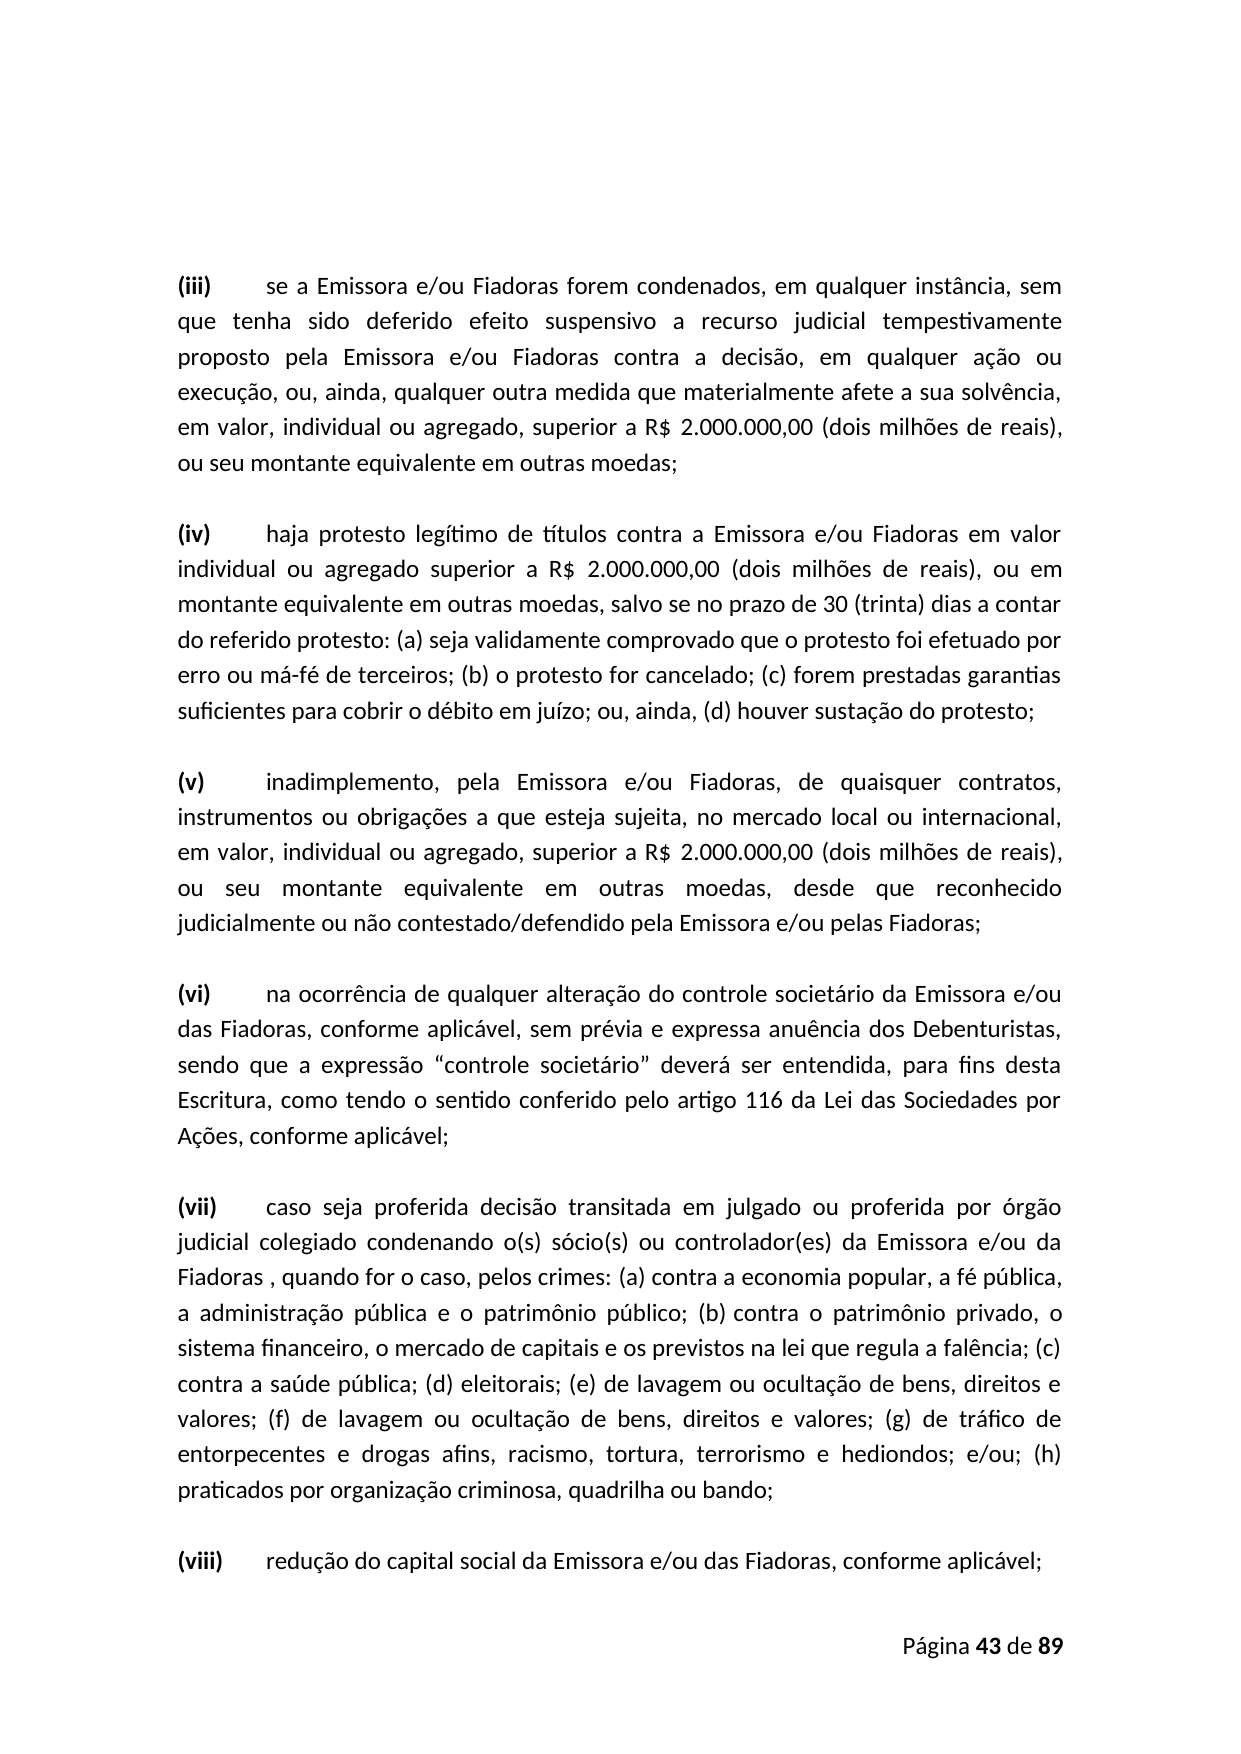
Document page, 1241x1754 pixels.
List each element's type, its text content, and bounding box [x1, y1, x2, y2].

list redução do capital social da Emissora e/ou das Fiadoras, conforme aplicável; [177, 1541, 1063, 1576]
list inadimplemento, pela Emissora e/ou Fiadoras, de quaisquer contratos, instrumentos ou obrigações a que esteja sujeita, no mercado local ou internacional, em valor, individual ou agregado, superior a R$ 2.000.000,00 (dois milhões de reais), ou seu montante equivalente em outras moedas, desde que reconhecido judicialmente ou não contestado/defendido pela Emissora e/ou pelas Fiadoras; [177, 762, 1063, 939]
list se a Emissora e/ou Fiadoras forem condenados, em qualquer instância, sem que tenha sido deferido efeito suspensivo a recurso judicial tempestivamente proposto pela Emissora e/ou Fiadoras contra a decisão, em qualquer ação ou execução, ou, ainda, qualquer outra medida que materialmente afete a sua solvência, em valor, individual ou agregado, superior a R$ 2.000.000,00 (dois milhões de reais), ou seu montante equivalente em outras moedas; [177, 266, 1063, 478]
list na ocorrência de qualquer alteração do controle societário da Emissora e/ou das Fiadoras, conforme aplicável, sem prévia e expressa anuência dos Debenturistas, sendo que a expressão “controle societário” deverá ser entendida, para fins desta Escritura, como tendo o sentido conferido pelo artigo 116 da Lei das Sociedades por Ações, conforme aplicável; [177, 974, 1063, 1151]
list caso seja proferida decisão transitada em julgado ou proferida por órgão judicial colegiado condenando o(s) sócio(s) ou controlador(es) da Emissora e/ou da Fiadoras , quando for o caso, pelos crimes: (a) contra a economia popular, a fé pública, a administração pública e o patrimônio público; (b) contra o patrimônio privado, o sistema financeiro, o mercado de capitais e os previstos na lei que regula a falência; (c) contra a saúde pública; (d) eleitorais; (e) de lavagem ou ocultação de bens, direitos e valores; (f) de lavagem ou ocultação de bens, direitos e valores; (g) de tráfico de entorpecentes e drogas afins, racismo, tortura, terrorismo e hediondos; e/ou; (h) praticados por organização criminosa, quadrilha ou bando; [177, 1187, 1063, 1505]
list haja protesto legítimo de títulos contra a Emissora e/ou Fiadoras em valor individual ou agregado superior a R$ 2.000.000,00 (dois milhões de reais), ou em montante equivalente em outras moedas, salvo se no prazo de 30 (trinta) dias a contar do referido protesto: (a) seja validamente comprovado que o protesto foi efetuado por erro ou má-fé de terceiros; (b) o protesto for cancelado; (c) forem prestadas garantias suficientes para cobrir o débito em juízo; ou, ainda, (d) houver sustação do protesto; [177, 514, 1063, 726]
